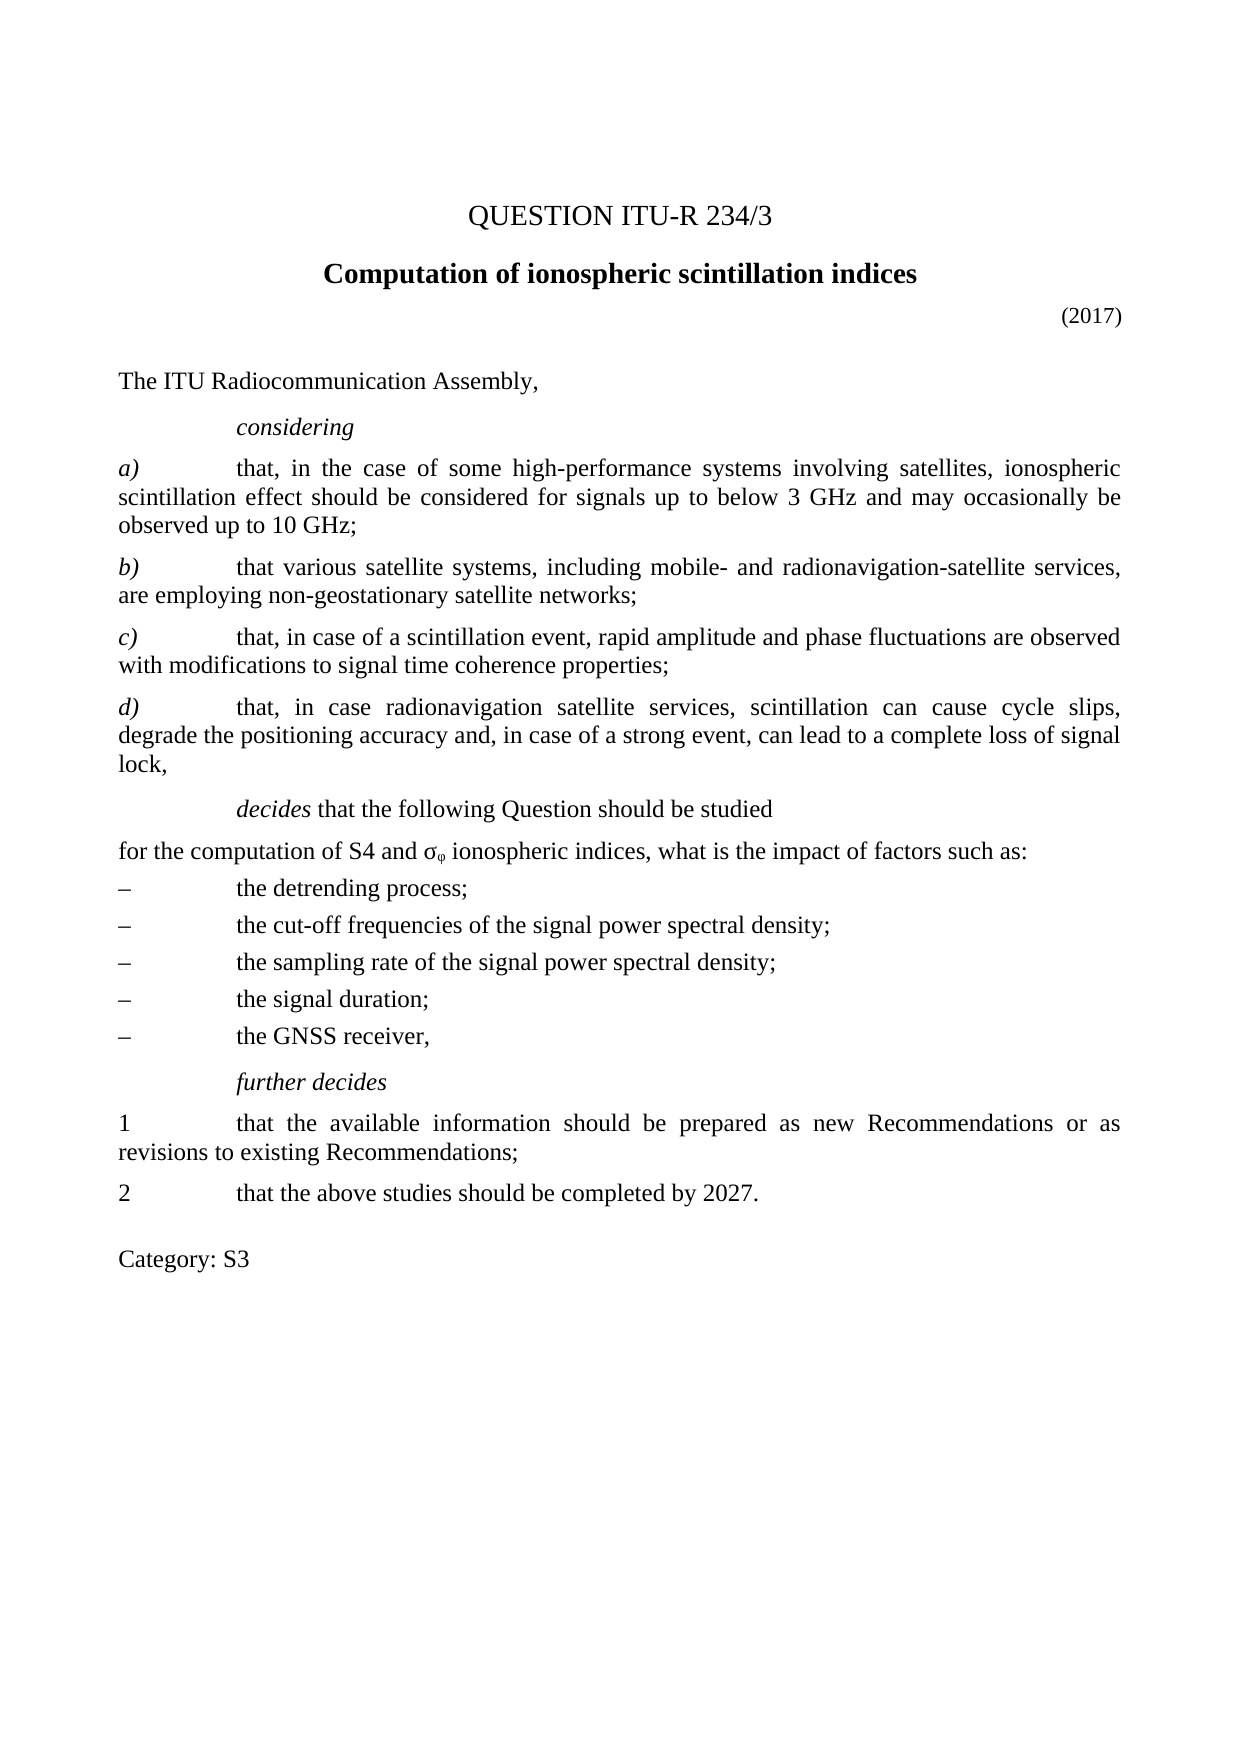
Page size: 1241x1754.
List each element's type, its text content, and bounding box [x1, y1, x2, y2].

text 1 that the available information should be prepared as new Recommendations or as revisions to existing Recommendations; [118, 1108, 1122, 1165]
text QUESTION ITU-R 234/3 [118, 198, 1122, 231]
text further decides [236, 1067, 1122, 1095]
text b) that various satellite systems, including mobile- and radionavigation-satellite services, are employing non-geostationary satellite networks; [118, 552, 1122, 609]
text considering [236, 412, 1122, 440]
text 2 that the above studies should be completed by 2027. [118, 1178, 1122, 1207]
text a) that, in the case of some high-performance systems involving satellites, ionospheric scintillation effect should be considered for signals up to below 3 GHz and may occasionally be observed up to 10 GHz; [118, 453, 1122, 539]
text c) that, in case of a scintillation event, rapid amplitude and phase fluctuations are observed with modifications to signal time coherence properties; [118, 622, 1122, 679]
text – the cut-off frequencies of the signal power spectral density; [118, 910, 1122, 939]
text d) that, in case radionavigation satellite services, scintillation can cause cycle slips, degrade the positioning accuracy and, in case of a strong event, can lead to a complete loss of signal lock, [118, 692, 1122, 778]
title The ITU Radiocommunication Assembly, [118, 366, 1122, 395]
title Computation of ionospheric scintillation indices [118, 256, 1122, 290]
text (2017) [118, 302, 1122, 329]
text for the computation of S4 and σφ ionospheric indices, what is the impact of factors such as: [118, 836, 1122, 864]
text Category: S3 [118, 1244, 1122, 1273]
text – the GNSS receiver, [118, 1021, 1122, 1050]
text – the sampling rate of the signal power spectral density; [118, 947, 1122, 976]
text decides that the following Question should be studied [236, 794, 1122, 823]
text – the detrending process; [118, 873, 1122, 902]
text – the signal duration; [118, 984, 1122, 1013]
